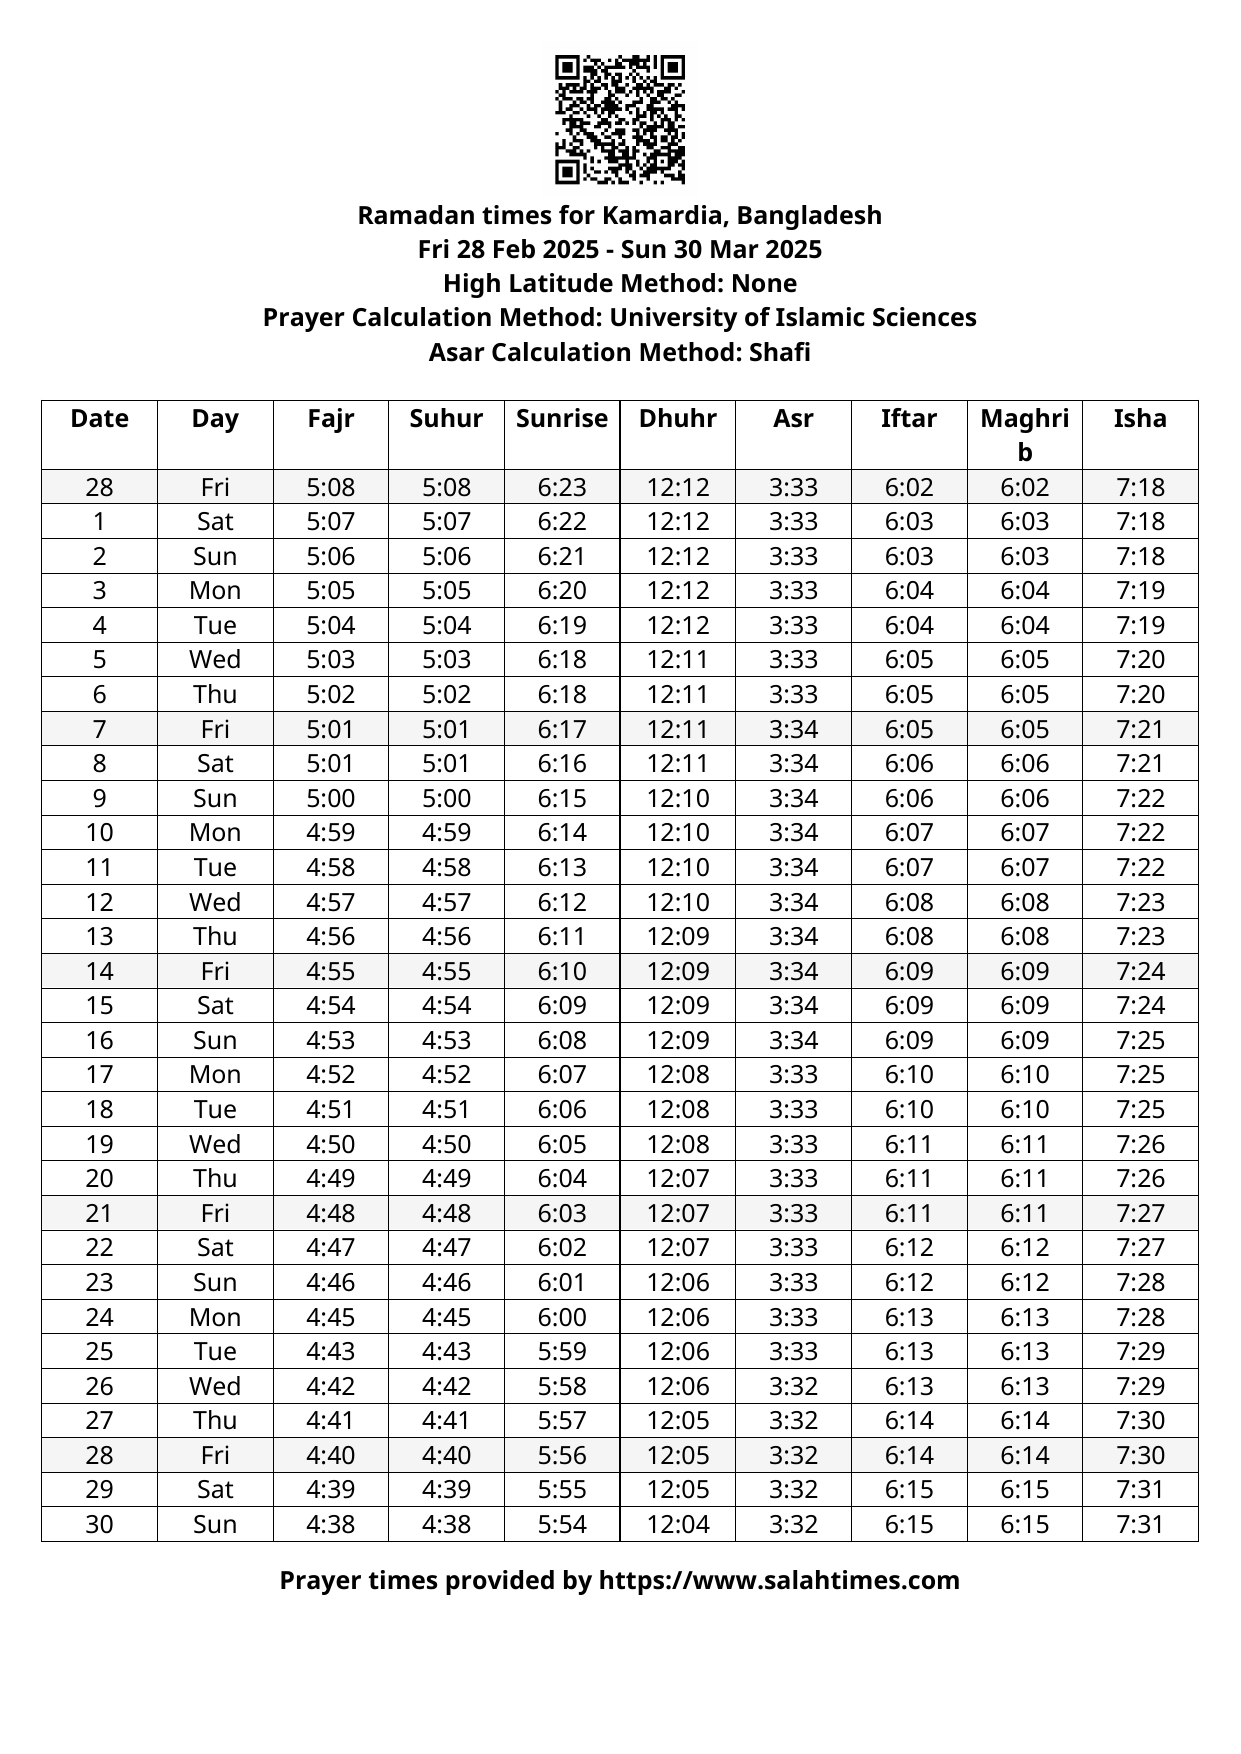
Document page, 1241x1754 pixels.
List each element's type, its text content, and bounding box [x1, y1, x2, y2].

table_cell 4 [42, 608, 157, 642]
table_cell 6:08 [505, 1023, 619, 1057]
table_cell 4:39 [389, 1473, 504, 1506]
table_cell 4:51 [389, 1092, 504, 1126]
table_cell 6:19 [505, 608, 619, 642]
table_cell 6:03 [968, 504, 1082, 538]
table_cell 6:07 [968, 850, 1082, 884]
table_cell Mon [158, 574, 273, 607]
table_cell 7:21 [1083, 712, 1198, 745]
table_cell 6:04 [852, 608, 967, 642]
table_cell 6:06 [505, 1092, 619, 1126]
table_cell 6:05 [968, 712, 1082, 745]
table_cell 6:13 [968, 1334, 1082, 1368]
table_header Iftar [852, 401, 967, 469]
table_cell 6:02 [852, 470, 967, 503]
table_cell 26 [42, 1369, 157, 1402]
table_cell 29 [42, 1473, 157, 1506]
table_cell 6:05 [852, 712, 967, 745]
table_cell 6:21 [505, 539, 619, 572]
table_cell 4:40 [389, 1438, 504, 1472]
table_header Dhuhr [621, 401, 735, 469]
table_cell 7:31 [1083, 1473, 1198, 1506]
table_cell 6:12 [852, 1231, 967, 1264]
table_cell 3:33 [736, 470, 851, 503]
table_cell 4:42 [274, 1369, 388, 1402]
table_cell 6:11 [852, 1161, 967, 1195]
table_cell 6:03 [505, 1196, 619, 1229]
table_cell 6:16 [505, 746, 619, 780]
table_cell 7:30 [1083, 1404, 1198, 1437]
table_cell 4:38 [389, 1507, 504, 1541]
table_cell 7:23 [1083, 919, 1198, 953]
table_cell 6:08 [852, 885, 967, 918]
table_cell 4:49 [274, 1161, 388, 1195]
table_cell 5:07 [389, 504, 504, 538]
table_cell 7:26 [1083, 1161, 1198, 1195]
table_cell 6:02 [968, 470, 1082, 503]
table_cell 6:06 [968, 746, 1082, 780]
table_cell 3:33 [736, 1265, 851, 1299]
table_cell 6:07 [852, 850, 967, 884]
table_cell 4:41 [274, 1404, 388, 1437]
table_cell 5:03 [389, 643, 504, 676]
table_header Day [158, 401, 273, 469]
table_cell 6:13 [852, 1334, 967, 1368]
table_header Fajr [274, 401, 388, 469]
table_cell 6:09 [968, 989, 1082, 1022]
table_cell 6:08 [968, 919, 1082, 953]
table_cell 7:24 [1083, 954, 1198, 987]
table_cell 4:55 [389, 954, 504, 987]
table_cell 5:05 [389, 574, 504, 607]
table_cell 5:06 [274, 539, 388, 572]
table_cell 27 [42, 1404, 157, 1437]
table_cell 6:11 [505, 919, 619, 953]
table_cell 6:11 [968, 1161, 1082, 1195]
table_cell Thu [158, 677, 273, 711]
table_cell 3:32 [736, 1507, 851, 1541]
table_cell 6:02 [505, 1231, 619, 1264]
table_cell 6:11 [968, 1196, 1082, 1229]
table_cell 3:33 [736, 1127, 851, 1160]
table_cell 6:07 [852, 816, 967, 849]
text Fri 28 Feb 2025 - Sun 30 Mar 2025 [42, 232, 1198, 266]
table_cell 15 [42, 989, 157, 1022]
table_cell 6:11 [852, 1127, 967, 1160]
table_header Sunrise [505, 401, 619, 469]
table_cell 3:32 [736, 1404, 851, 1437]
table_cell 7:20 [1083, 677, 1198, 711]
table_cell 7:27 [1083, 1196, 1198, 1229]
table_cell 12:10 [621, 885, 735, 918]
table_cell 4:39 [274, 1473, 388, 1506]
table_cell 7:23 [1083, 885, 1198, 918]
table_cell 6:15 [852, 1473, 967, 1506]
table_cell 12:07 [621, 1161, 735, 1195]
table_cell 6:15 [968, 1473, 1082, 1506]
table_cell 12:09 [621, 954, 735, 987]
table_cell 6:04 [505, 1161, 619, 1195]
table_cell Wed [158, 885, 273, 918]
table_cell 22 [42, 1231, 157, 1264]
table_cell Sat [158, 504, 273, 538]
table_cell Sun [158, 539, 273, 572]
table_cell 5:03 [274, 643, 388, 676]
table_cell 5:08 [389, 470, 504, 503]
table_cell 3:34 [736, 989, 851, 1022]
table_cell 7:22 [1083, 781, 1198, 814]
table_cell Wed [158, 1369, 273, 1402]
table_cell 6:14 [852, 1404, 967, 1437]
table_cell 6:05 [968, 677, 1082, 711]
table_cell 5:54 [505, 1507, 619, 1541]
table_cell 6:13 [852, 1369, 967, 1402]
table_cell 3:34 [736, 885, 851, 918]
table_cell 3:34 [736, 919, 851, 953]
table_cell Sat [158, 989, 273, 1022]
table_cell 6:18 [505, 643, 619, 676]
table_cell 5:01 [274, 746, 388, 780]
table_cell 3 [42, 574, 157, 607]
table_cell 6:05 [852, 677, 967, 711]
table_cell 5:57 [505, 1404, 619, 1437]
table_cell 12:10 [621, 816, 735, 849]
table_cell 25 [42, 1334, 157, 1368]
table_cell 4:57 [274, 885, 388, 918]
table_cell 4:38 [274, 1507, 388, 1541]
table_cell 12:11 [621, 746, 735, 780]
table_cell 7:28 [1083, 1265, 1198, 1299]
table_cell 23 [42, 1265, 157, 1299]
table_cell 3:34 [736, 954, 851, 987]
table_cell 12:11 [621, 712, 735, 745]
table_cell Thu [158, 1161, 273, 1195]
table_cell 5 [42, 643, 157, 676]
table_cell 3:32 [736, 1438, 851, 1472]
table_cell 12:10 [621, 781, 735, 814]
table_cell Sun [158, 781, 273, 814]
table_cell 6:05 [968, 643, 1082, 676]
table_cell 12:05 [621, 1473, 735, 1506]
table_cell 6:13 [505, 850, 619, 884]
table_cell 7:25 [1083, 1092, 1198, 1126]
table_cell Fri [158, 470, 273, 503]
table_cell 12:12 [621, 470, 735, 503]
table_cell 4:52 [389, 1058, 504, 1091]
table_cell 6:10 [505, 954, 619, 987]
table_cell 6:09 [852, 989, 967, 1022]
table_cell 12:08 [621, 1127, 735, 1160]
table_cell 18 [42, 1092, 157, 1126]
text Prayer Calculation Method: University of Islamic Sciences [42, 300, 1198, 334]
table_cell 4:54 [389, 989, 504, 1022]
table_cell 6:10 [968, 1058, 1082, 1091]
table_cell 6:23 [505, 470, 619, 503]
table_cell 7:21 [1083, 746, 1198, 780]
table_cell Sat [158, 1473, 273, 1506]
table_cell 7:19 [1083, 608, 1198, 642]
picture [542, 41, 699, 198]
table_cell 6:20 [505, 574, 619, 607]
table_cell 4:41 [389, 1404, 504, 1437]
table_cell 4:50 [274, 1127, 388, 1160]
text Ramadan times for Kamardia, Bangladesh [42, 198, 1198, 232]
table_header Date [42, 401, 157, 469]
table_cell 6:14 [852, 1438, 967, 1472]
table_cell 12:11 [621, 677, 735, 711]
table_cell 6:13 [968, 1369, 1082, 1402]
table_cell 5:59 [505, 1334, 619, 1368]
table_cell Sat [158, 1231, 273, 1264]
table_cell 3:33 [736, 1161, 851, 1195]
table_cell 12:06 [621, 1300, 735, 1333]
table_cell 7:28 [1083, 1300, 1198, 1333]
table_cell 7:18 [1083, 470, 1198, 503]
table_header Maghrib [968, 401, 1082, 469]
table_cell 4:49 [389, 1161, 504, 1195]
table_cell 6:10 [852, 1058, 967, 1091]
table_cell 6:10 [852, 1092, 967, 1126]
table_cell 6:22 [505, 504, 619, 538]
table_cell 5:00 [274, 781, 388, 814]
table_cell 12:09 [621, 919, 735, 953]
table_cell Sun [158, 1265, 273, 1299]
table_cell 16 [42, 1023, 157, 1057]
table_cell 6:09 [968, 954, 1082, 987]
table_cell 7:19 [1083, 574, 1198, 607]
table_cell 5:01 [274, 712, 388, 745]
table_cell 6:05 [852, 643, 967, 676]
table_cell 12:08 [621, 1058, 735, 1091]
table_cell 12:11 [621, 643, 735, 676]
table_cell 3:33 [736, 1231, 851, 1264]
table_cell 12:06 [621, 1334, 735, 1368]
table_cell 5:01 [389, 746, 504, 780]
table_cell 6:08 [968, 885, 1082, 918]
text Prayer times provided by https://www.salahtimes.com [42, 1563, 1198, 1597]
table_cell 6:09 [852, 1023, 967, 1057]
table_cell 4:48 [274, 1196, 388, 1229]
table_cell 7:29 [1083, 1369, 1198, 1402]
table_cell 4:50 [389, 1127, 504, 1160]
table_header Asr [736, 401, 851, 469]
table_cell 6:08 [852, 919, 967, 953]
table_cell 7:26 [1083, 1127, 1198, 1160]
table_cell 2 [42, 539, 157, 572]
table_cell Sun [158, 1507, 273, 1541]
table_cell 12 [42, 885, 157, 918]
table_cell 12:07 [621, 1231, 735, 1264]
table_cell 12:04 [621, 1507, 735, 1541]
table_cell 3:33 [736, 643, 851, 676]
table_cell 4:55 [274, 954, 388, 987]
table_cell 10 [42, 816, 157, 849]
table_cell 7:30 [1083, 1438, 1198, 1472]
table_cell 5:01 [389, 712, 504, 745]
table_cell Sat [158, 746, 273, 780]
table_cell 6:00 [505, 1300, 619, 1333]
table_cell 4:42 [389, 1369, 504, 1402]
table_cell Wed [158, 1127, 273, 1160]
table_cell 5:02 [274, 677, 388, 711]
table_cell 9 [42, 781, 157, 814]
table_header Isha [1083, 401, 1198, 469]
table_cell 12:08 [621, 1092, 735, 1126]
table_cell 3:34 [736, 850, 851, 884]
table_cell 3:33 [736, 539, 851, 572]
table_cell 4:43 [274, 1334, 388, 1368]
table_cell 3:33 [736, 1092, 851, 1126]
table_cell 24 [42, 1300, 157, 1333]
table_cell 6:15 [852, 1507, 967, 1541]
table_cell 3:32 [736, 1369, 851, 1402]
table_cell 19 [42, 1127, 157, 1160]
table_cell 21 [42, 1196, 157, 1229]
table_cell 6:15 [968, 1507, 1082, 1541]
table_cell 7:18 [1083, 504, 1198, 538]
table_cell 12:09 [621, 989, 735, 1022]
table_cell 12:12 [621, 574, 735, 607]
table_cell 5:02 [389, 677, 504, 711]
table_cell 4:51 [274, 1092, 388, 1126]
table_cell 7:22 [1083, 816, 1198, 849]
table_cell 5:56 [505, 1438, 619, 1472]
table_cell 3:33 [736, 1196, 851, 1229]
table_cell 6:12 [505, 885, 619, 918]
table_cell Tue [158, 850, 273, 884]
table_cell 6:14 [968, 1438, 1082, 1472]
table_cell 6:10 [968, 1092, 1082, 1126]
table_cell Wed [158, 643, 273, 676]
table_cell 4:58 [274, 850, 388, 884]
table_cell 12:07 [621, 1196, 735, 1229]
table_cell 28 [42, 1438, 157, 1472]
table_cell 5:00 [389, 781, 504, 814]
table_cell 3:33 [736, 1058, 851, 1091]
table_cell 7:29 [1083, 1334, 1198, 1368]
table_cell 6:09 [968, 1023, 1082, 1057]
table_cell Thu [158, 919, 273, 953]
table_cell 6:01 [505, 1265, 619, 1299]
table_cell 7:24 [1083, 989, 1198, 1022]
table_cell 6:17 [505, 712, 619, 745]
table_cell 6:13 [968, 1300, 1082, 1333]
table_cell 4:53 [389, 1023, 504, 1057]
table_cell Fri [158, 1196, 273, 1229]
table_cell 6:06 [968, 781, 1082, 814]
table_cell 6:07 [968, 816, 1082, 849]
table_cell 3:33 [736, 677, 851, 711]
table_cell 6:11 [968, 1127, 1082, 1160]
table_cell Fri [158, 1438, 273, 1472]
table_cell 6:05 [505, 1127, 619, 1160]
table_cell 3:34 [736, 1023, 851, 1057]
table_cell 3:33 [736, 1334, 851, 1368]
table_cell 7 [42, 712, 157, 745]
table_cell 5:04 [389, 608, 504, 642]
table_cell 3:32 [736, 1473, 851, 1506]
table_cell 6:14 [505, 816, 619, 849]
table_cell 4:52 [274, 1058, 388, 1091]
table_cell 6:12 [968, 1265, 1082, 1299]
table_cell 7:20 [1083, 643, 1198, 676]
table_cell 3:34 [736, 816, 851, 849]
text Asar Calculation Method: Shafi [42, 334, 1198, 368]
table_cell 4:54 [274, 989, 388, 1022]
table_cell 5:58 [505, 1369, 619, 1402]
table_cell Mon [158, 1058, 273, 1091]
table_cell 6:04 [968, 574, 1082, 607]
table_cell 6:04 [852, 574, 967, 607]
table_cell Sun [158, 1023, 273, 1057]
table_cell Tue [158, 1092, 273, 1126]
table_cell 30 [42, 1507, 157, 1541]
table_cell 4:48 [389, 1196, 504, 1229]
table_cell 3:33 [736, 1300, 851, 1333]
table_cell 6:03 [852, 539, 967, 572]
table_cell 6:13 [852, 1300, 967, 1333]
table_cell 7:31 [1083, 1507, 1198, 1541]
table_cell Mon [158, 816, 273, 849]
table_cell 5:05 [274, 574, 388, 607]
table_cell Fri [158, 712, 273, 745]
table_cell 12:12 [621, 539, 735, 572]
table_cell 6 [42, 677, 157, 711]
table_cell 7:27 [1083, 1231, 1198, 1264]
table_cell 4:56 [274, 919, 388, 953]
table_cell 12:09 [621, 1023, 735, 1057]
table_cell 11 [42, 850, 157, 884]
text High Latitude Method: None [42, 266, 1198, 300]
table_cell 12:05 [621, 1404, 735, 1437]
table_cell 8 [42, 746, 157, 780]
table_cell 6:11 [852, 1196, 967, 1229]
table_cell 4:56 [389, 919, 504, 953]
table_cell 6:06 [852, 746, 967, 780]
table_cell 17 [42, 1058, 157, 1091]
table_cell 4:46 [389, 1265, 504, 1299]
table_cell 14 [42, 954, 157, 987]
table_cell 4:40 [274, 1438, 388, 1472]
table_cell Fri [158, 954, 273, 987]
table_cell 6:12 [852, 1265, 967, 1299]
table_cell 4:46 [274, 1265, 388, 1299]
table_cell 6:04 [968, 608, 1082, 642]
table_cell 6:15 [505, 781, 619, 814]
table_cell 12:05 [621, 1438, 735, 1472]
table_cell 5:08 [274, 470, 388, 503]
table_cell 3:34 [736, 712, 851, 745]
table_cell 5:07 [274, 504, 388, 538]
table_cell Tue [158, 608, 273, 642]
table_cell 6:06 [852, 781, 967, 814]
table_cell 12:10 [621, 850, 735, 884]
table_cell 12:12 [621, 504, 735, 538]
table_cell 4:43 [389, 1334, 504, 1368]
table_cell 13 [42, 919, 157, 953]
table_cell 28 [42, 470, 157, 503]
table_cell 3:33 [736, 608, 851, 642]
table_cell 6:03 [852, 504, 967, 538]
table_cell 1 [42, 504, 157, 538]
table_cell 7:18 [1083, 539, 1198, 572]
table_cell 12:06 [621, 1369, 735, 1402]
table_cell 4:59 [274, 816, 388, 849]
table_cell Mon [158, 1300, 273, 1333]
table_cell Tue [158, 1334, 273, 1368]
table_cell 6:14 [968, 1404, 1082, 1437]
table_cell 3:33 [736, 574, 851, 607]
table_cell 5:04 [274, 608, 388, 642]
table_cell 3:34 [736, 781, 851, 814]
table_cell 4:45 [274, 1300, 388, 1333]
table_cell 12:12 [621, 608, 735, 642]
table_cell 7:22 [1083, 850, 1198, 884]
table_cell 20 [42, 1161, 157, 1195]
table_cell 6:03 [968, 539, 1082, 572]
table_cell 6:09 [505, 989, 619, 1022]
table_cell 4:47 [274, 1231, 388, 1264]
table_cell 12:06 [621, 1265, 735, 1299]
table_cell 7:25 [1083, 1023, 1198, 1057]
table_cell 4:45 [389, 1300, 504, 1333]
table_cell 6:18 [505, 677, 619, 711]
table_header Suhur [389, 401, 504, 469]
table_cell 4:57 [389, 885, 504, 918]
table_cell 5:55 [505, 1473, 619, 1506]
table_cell 6:12 [968, 1231, 1082, 1264]
table_cell 4:47 [389, 1231, 504, 1264]
table_cell 6:07 [505, 1058, 619, 1091]
table_cell 6:09 [852, 954, 967, 987]
table_cell 5:06 [389, 539, 504, 572]
table_cell 3:34 [736, 746, 851, 780]
table_cell 3:33 [736, 504, 851, 538]
table_cell 7:25 [1083, 1058, 1198, 1091]
table_cell 4:59 [389, 816, 504, 849]
table_cell Thu [158, 1404, 273, 1437]
table_cell 4:58 [389, 850, 504, 884]
table_cell 4:53 [274, 1023, 388, 1057]
